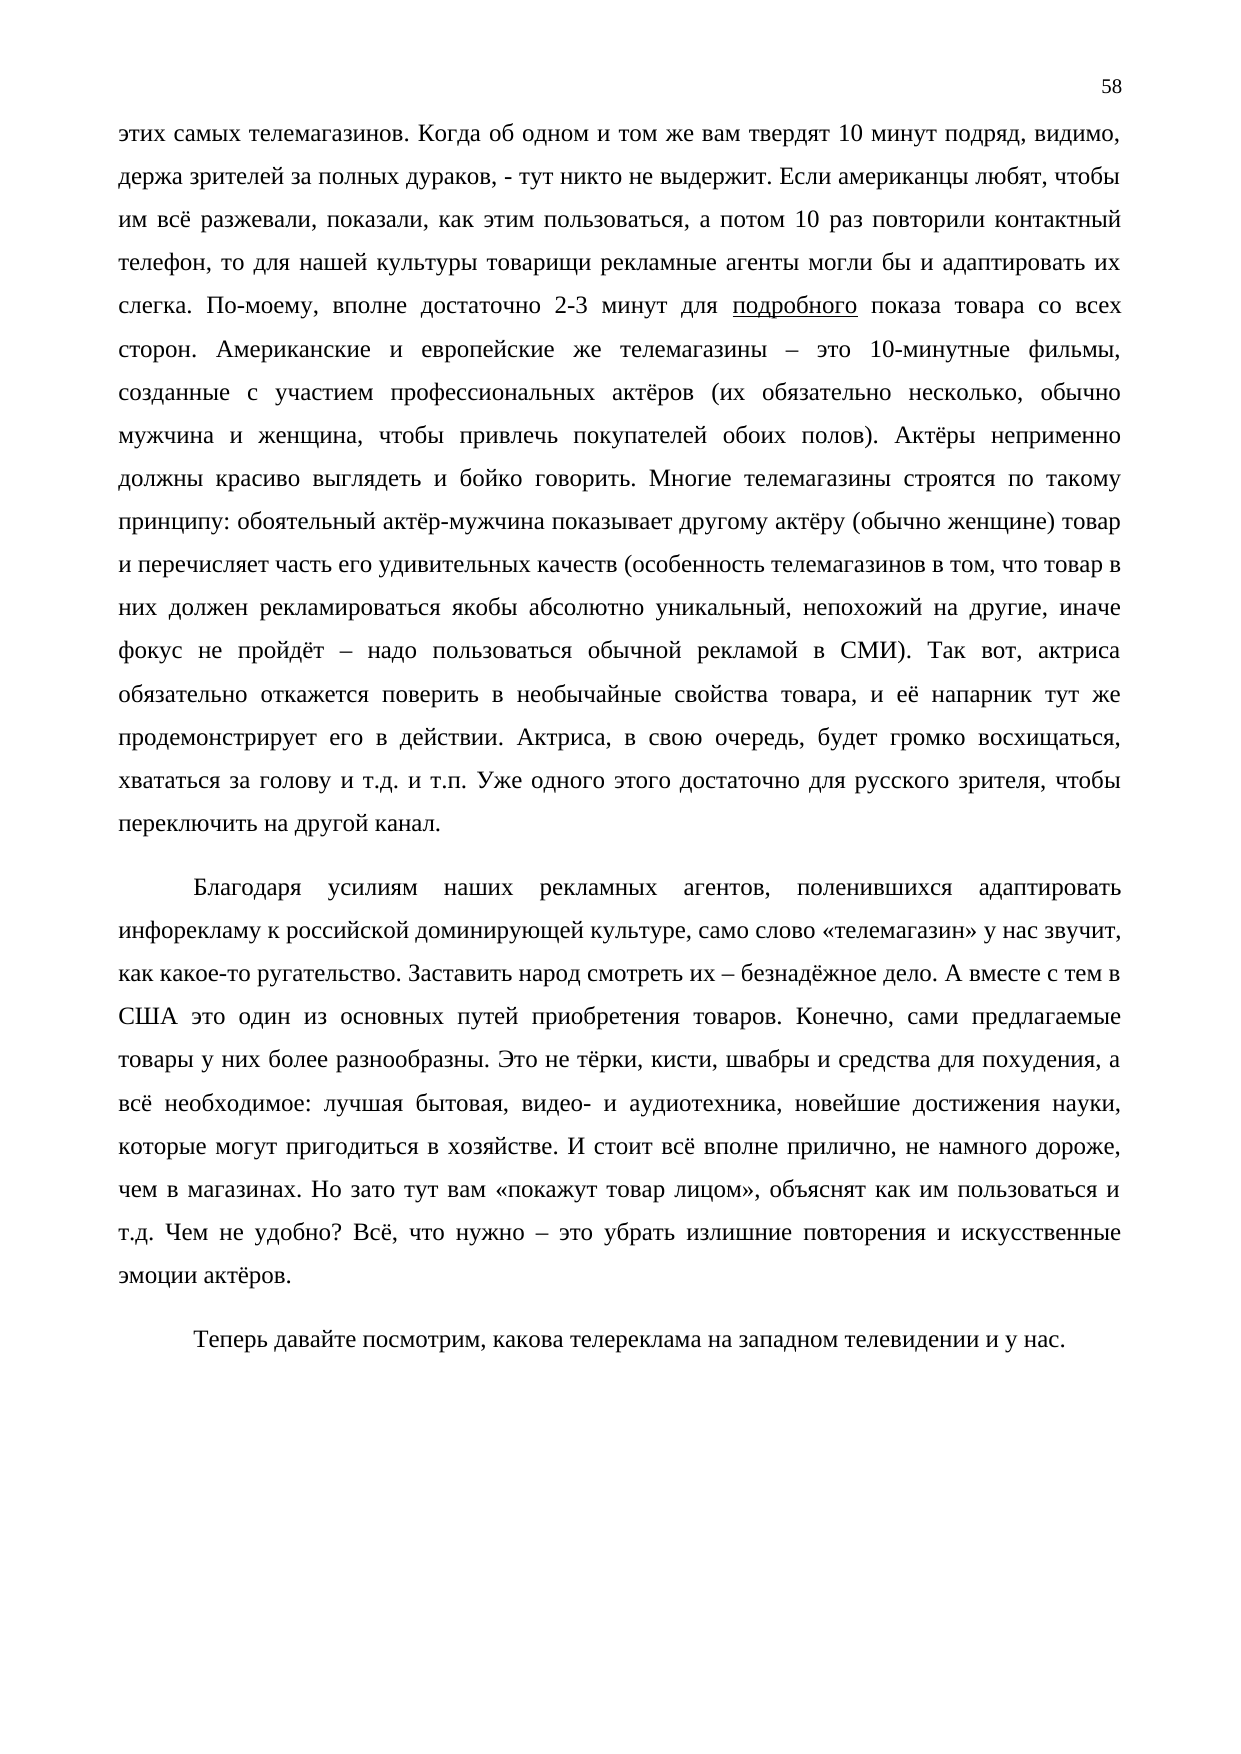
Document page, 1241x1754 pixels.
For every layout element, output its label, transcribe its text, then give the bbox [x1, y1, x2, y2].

text Теперь давайте посмотрим, какова телереклама на западном телевидении и у нас. [118, 1324, 1122, 1353]
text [118, 118, 1122, 837]
text Благодаря усилиям наших рекламных агентов, поленившихся адаптировать инфорекламу к российской доминирующей культуре, само слово «телемагазин» у нас звучит, как какое-то ругательство. Заставить народ смотреть их – безнадёжное дело. А вместе с тем в США это один из основных путей приобретения товаров. Конечно, сами предлагаемые товары у них более разнообразны. Это не тёрки, кисти, швабры и средства для похудения, а всё необходимое: лучшая бытовая, видео- и аудиотехника, новейшие достижения науки, которые могут пригодиться в хозяйстве. И стоит всё вполне прилично, не намного дороже, чем в магазинах. Но зато тут вам «покажут товар лицом», объяснят как им пользоваться и т.д. Чем не удобно? Всё, что нужно – это убрать излишние повторения и искусственные эмоции актёров. [118, 872, 1122, 1289]
